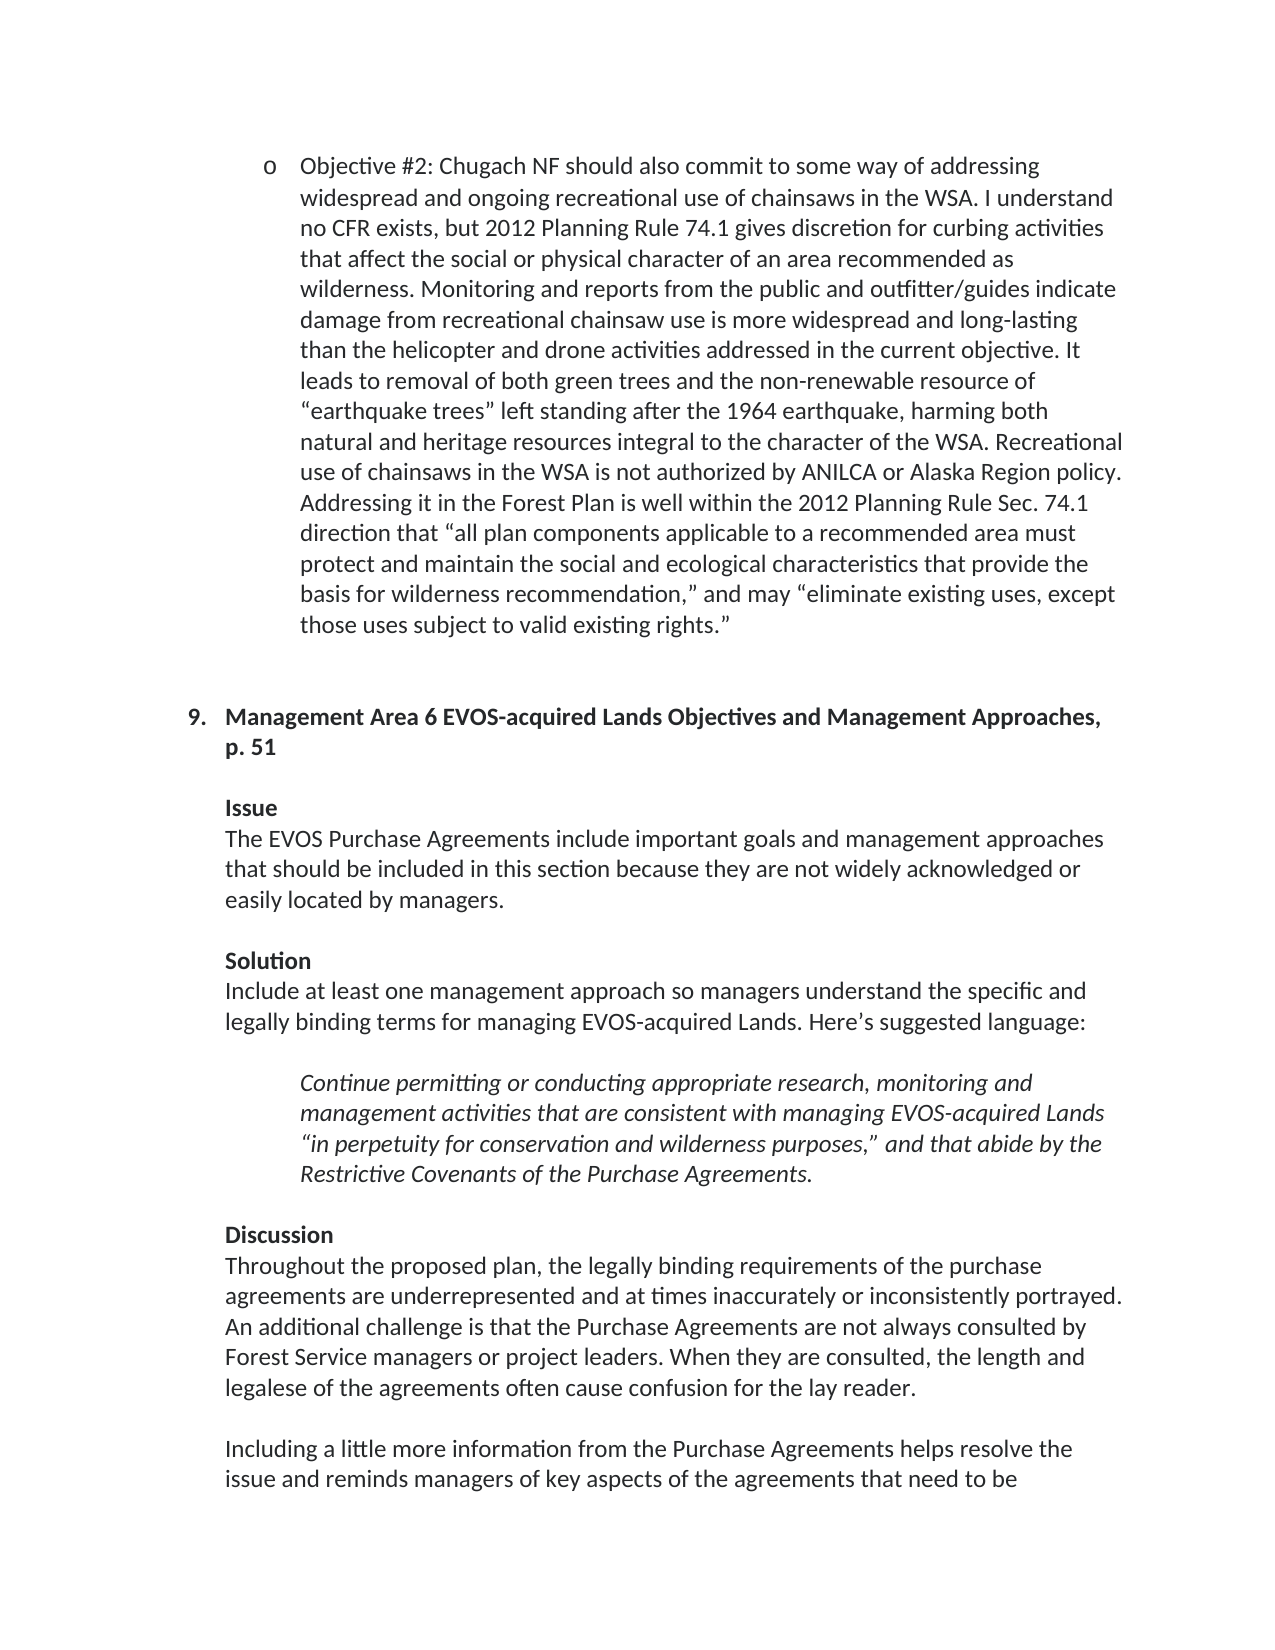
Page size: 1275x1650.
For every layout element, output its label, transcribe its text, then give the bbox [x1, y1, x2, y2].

text Include at least one management approach so managers understand the specific and legally binding terms for managing EVOS-acquired Lands. Here’s suggested language: [225, 975, 1125, 1036]
text Issue [225, 792, 1125, 823]
text Throughout the proposed plan, the legally binding requirements of the purchase agreements are underrepresented and at times inaccurately or inconsistently portrayed. An additional challenge is that the Purchase Agreements are not always consulted by Forest Service managers or project leaders. When they are consulted, the length and legalese of the agreements often cause confusion for the lay reader. [225, 1250, 1125, 1403]
list Objective #2: Chugach NF should also commit to some way of addressing widespread and ongoing recreational use of chainsaws in the WSA. I understand no CFR exists, but 2012 Planning Rule 74.1 gives discretion for curbing activities that affect the social or physical character of an area recommended as wilderness. Monitoring and reports from the public and outfitter/guides indicate damage from recreational chainsaw use is more widespread and long-lasting than the helicopter and drone activities addressed in the current objective. It leads to removal of both green trees and the non-renewable resource of “earthquake trees” left standing after the 1964 earthquake, harming both natural and heritage resources integral to the character of the WSA. Recreational use of chainsaws in the WSA is not authorized by ANILCA or Alaska Region policy. Addressing it in the Forest Plan is well within the 2012 Planning Rule Sec. 74.1 direction that “all plan components applicable to a recommended area must protect and maintain the social and ecological characteristics that provide the basis for wilderness recommendation,” and may “eliminate existing uses, except those uses subject to valid existing rights.” [262, 150, 1125, 639]
text Continue permitting or conducting appropriate research, monitoring and management activities that are consistent with managing EVOS-acquired Lands “in perpetuity for conservation and wilderness purposes,” and that abide by the Restrictive Covenants of the Purchase Agreements. [300, 1067, 1125, 1189]
text Discussion [225, 1219, 1125, 1250]
text Solution [225, 945, 1125, 975]
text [225, 1433, 1125, 1494]
text The EVOS Purchase Agreements include important goals and management approaches that should be included in this section because they are not widely acknowledged or easily located by managers. [225, 823, 1125, 914]
list Management Area 6 EVOS-acquired Lands Objectives and Management Approaches, p. 51 [187, 701, 1125, 762]
